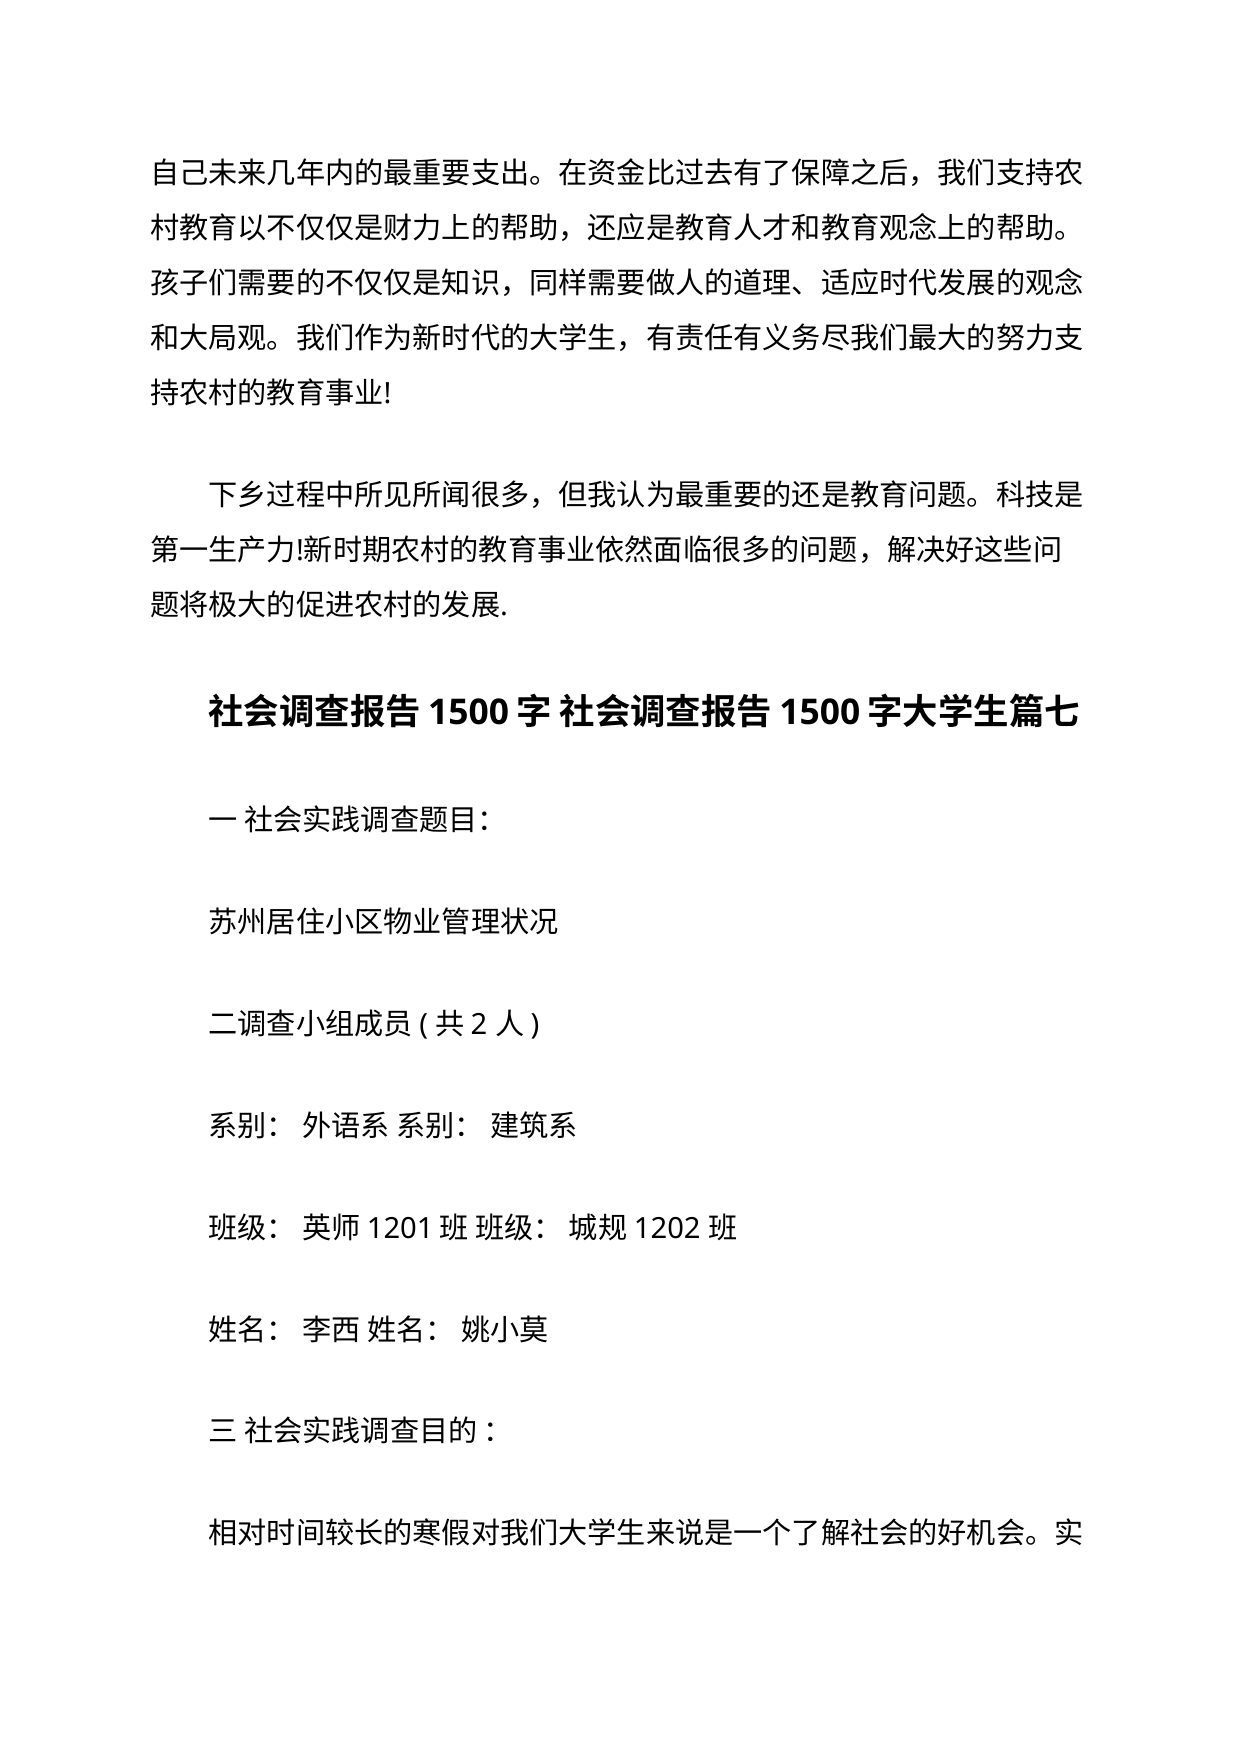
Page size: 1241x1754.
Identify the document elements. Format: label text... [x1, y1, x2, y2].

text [150, 1510, 1090, 1552]
text 班级： 英师1201班 班级： 城规 1202 班 [150, 1204, 1090, 1247]
text 社会调查报告1500字 社会调查报告1500字大学生篇七 [150, 683, 1090, 735]
text 苏州居住小区物业管理状况 [150, 899, 1090, 941]
text 系别： 外语系 系别： 建筑系 [150, 1102, 1090, 1145]
text 二调查小组成员 ( 共2 人 ) [150, 1001, 1090, 1043]
text 三 社会实践调查目的 ： [150, 1408, 1090, 1450]
text 一 社会实践调查题目： [150, 797, 1090, 839]
text 下乡过程中所见所闻很多，但我认为最重要的还是教育问题。科技是第一生产力!新时期农村的教育事业依然面临很多的问题，解决好这些问题将极大的促进农村的发展. [150, 472, 1090, 624]
text 姓名： 李西 姓名： 姚小莫 [150, 1306, 1090, 1348]
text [150, 150, 1090, 412]
